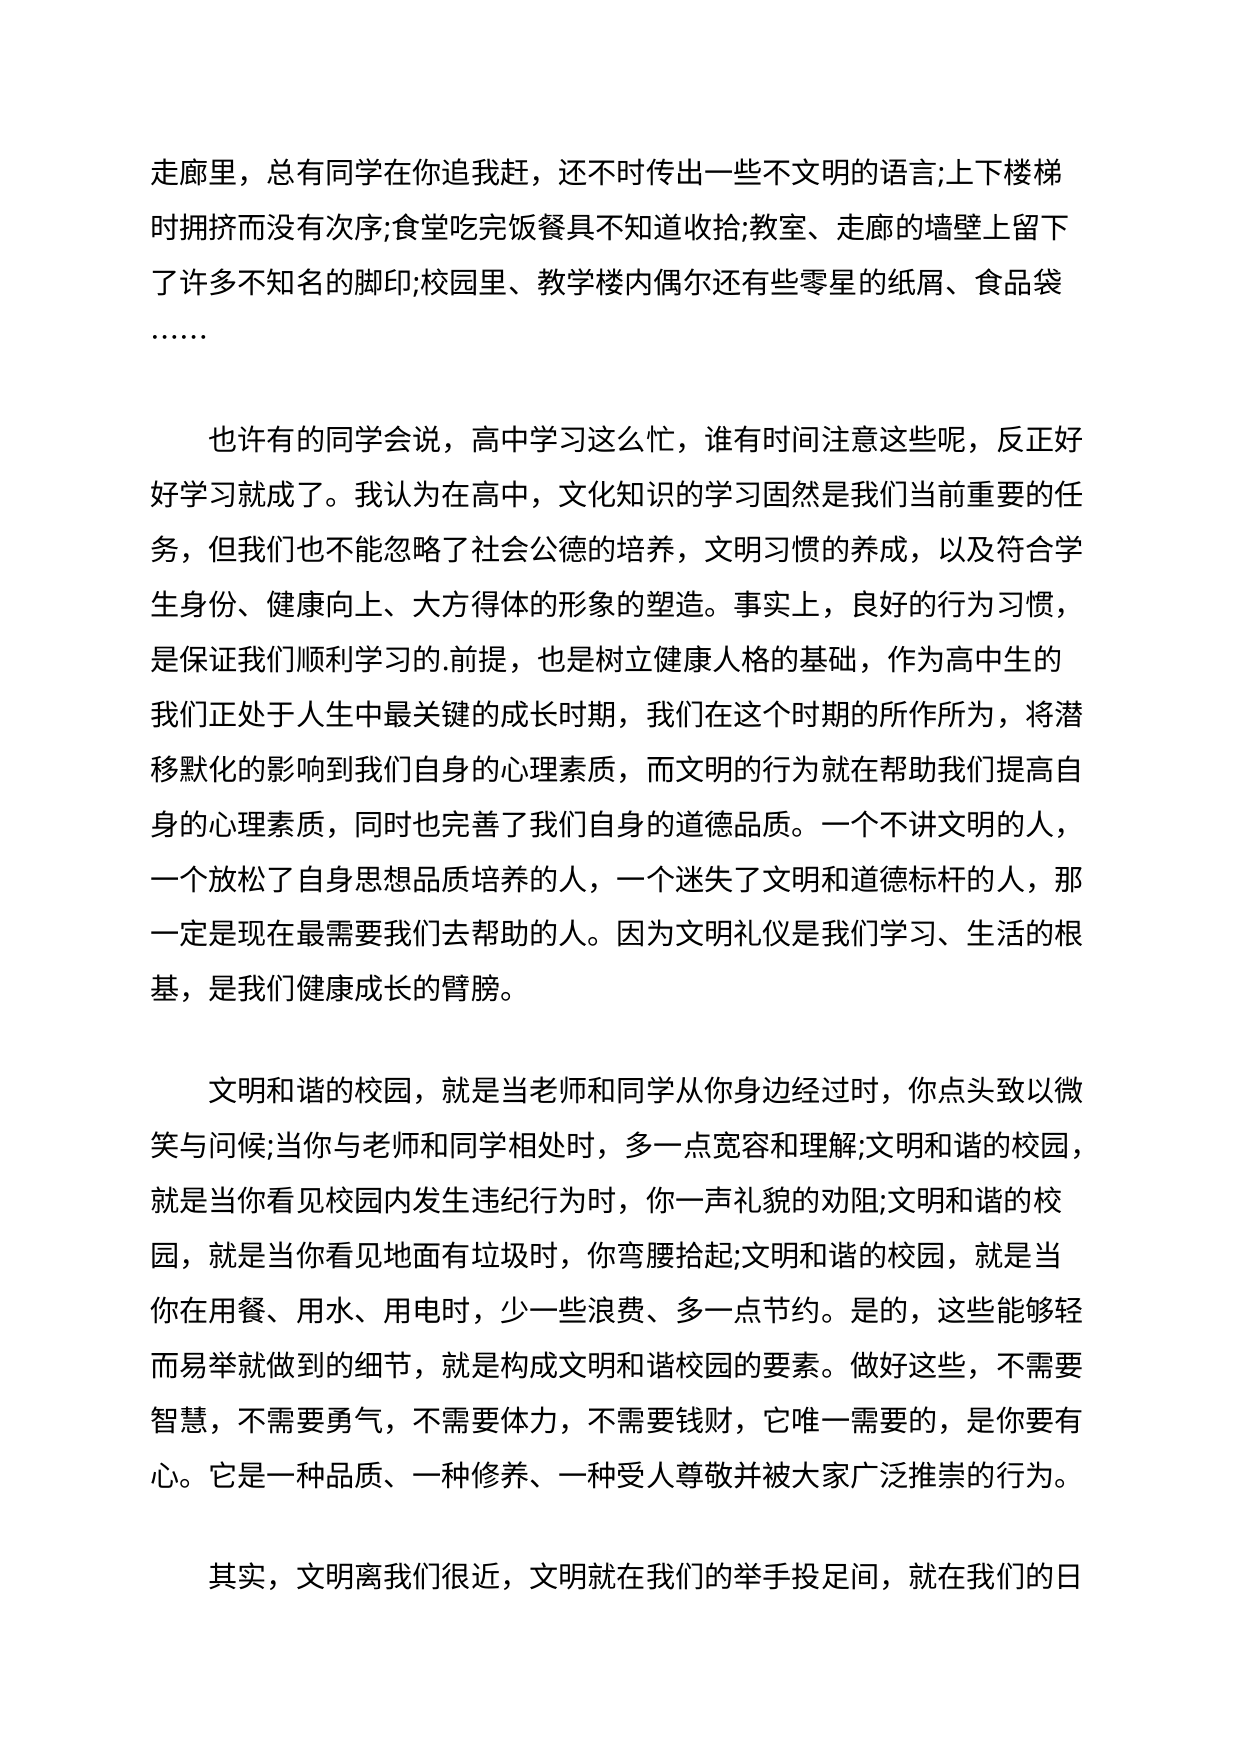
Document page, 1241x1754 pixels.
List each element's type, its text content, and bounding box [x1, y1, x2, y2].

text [150, 1554, 1090, 1596]
text 文明和谐的校园，就是当老师和同学从你身边经过时，你点头致以微笑与问候;当你与老师和同学相处时，多一点宽容和理解;文明和谐的校园，就是当你看见校园内发生违纪行为时，你一声礼貌的劝阻;文明和谐的校园，就是当你看见地面有垃圾时，你弯腰拾起;文明和谐的校园，就是当你在用餐、用水、用电时，少一些浪费、多一点节约。是的，这些能够轻而易举就做到的细节，就是构成文明和谐校园的要素。做好这些，不需要智慧，不需要勇气，不需要体力，不需要钱财，它唯一需要的，是你要有心。它是一种品质、一种修养、一种受人尊敬并被大家广泛推崇的行为。 [150, 1068, 1090, 1494]
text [150, 150, 1090, 357]
text 也许有的同学会说，高中学习这么忙，谁有时间注意这些呢，反正好好学习就成了。我认为在高中，文化知识的学习固然是我们当前重要的任务，但我们也不能忽略了社会公德的培养，文明习惯的养成，以及符合学生身份、健康向上、大方得体的形象的塑造。事实上，良好的行为习惯，是保证我们顺利学习的.前提，也是树立健康人格的基础，作为高中生的我们正处于人生中最关键的成长时期，我们在这个时期的所作所为，将潜移默化的影响到我们自身的心理素质，而文明的行为就在帮助我们提高自身的心理素质，同时也完善了我们自身的道德品质。一个不讲文明的人，一个放松了自身思想品质培养的人，一个迷失了文明和道德标杆的人，那一定是现在最需要我们去帮助的人。因为文明礼仪是我们学习、生活的根基，是我们健康成长的臂膀。 [150, 417, 1090, 1008]
